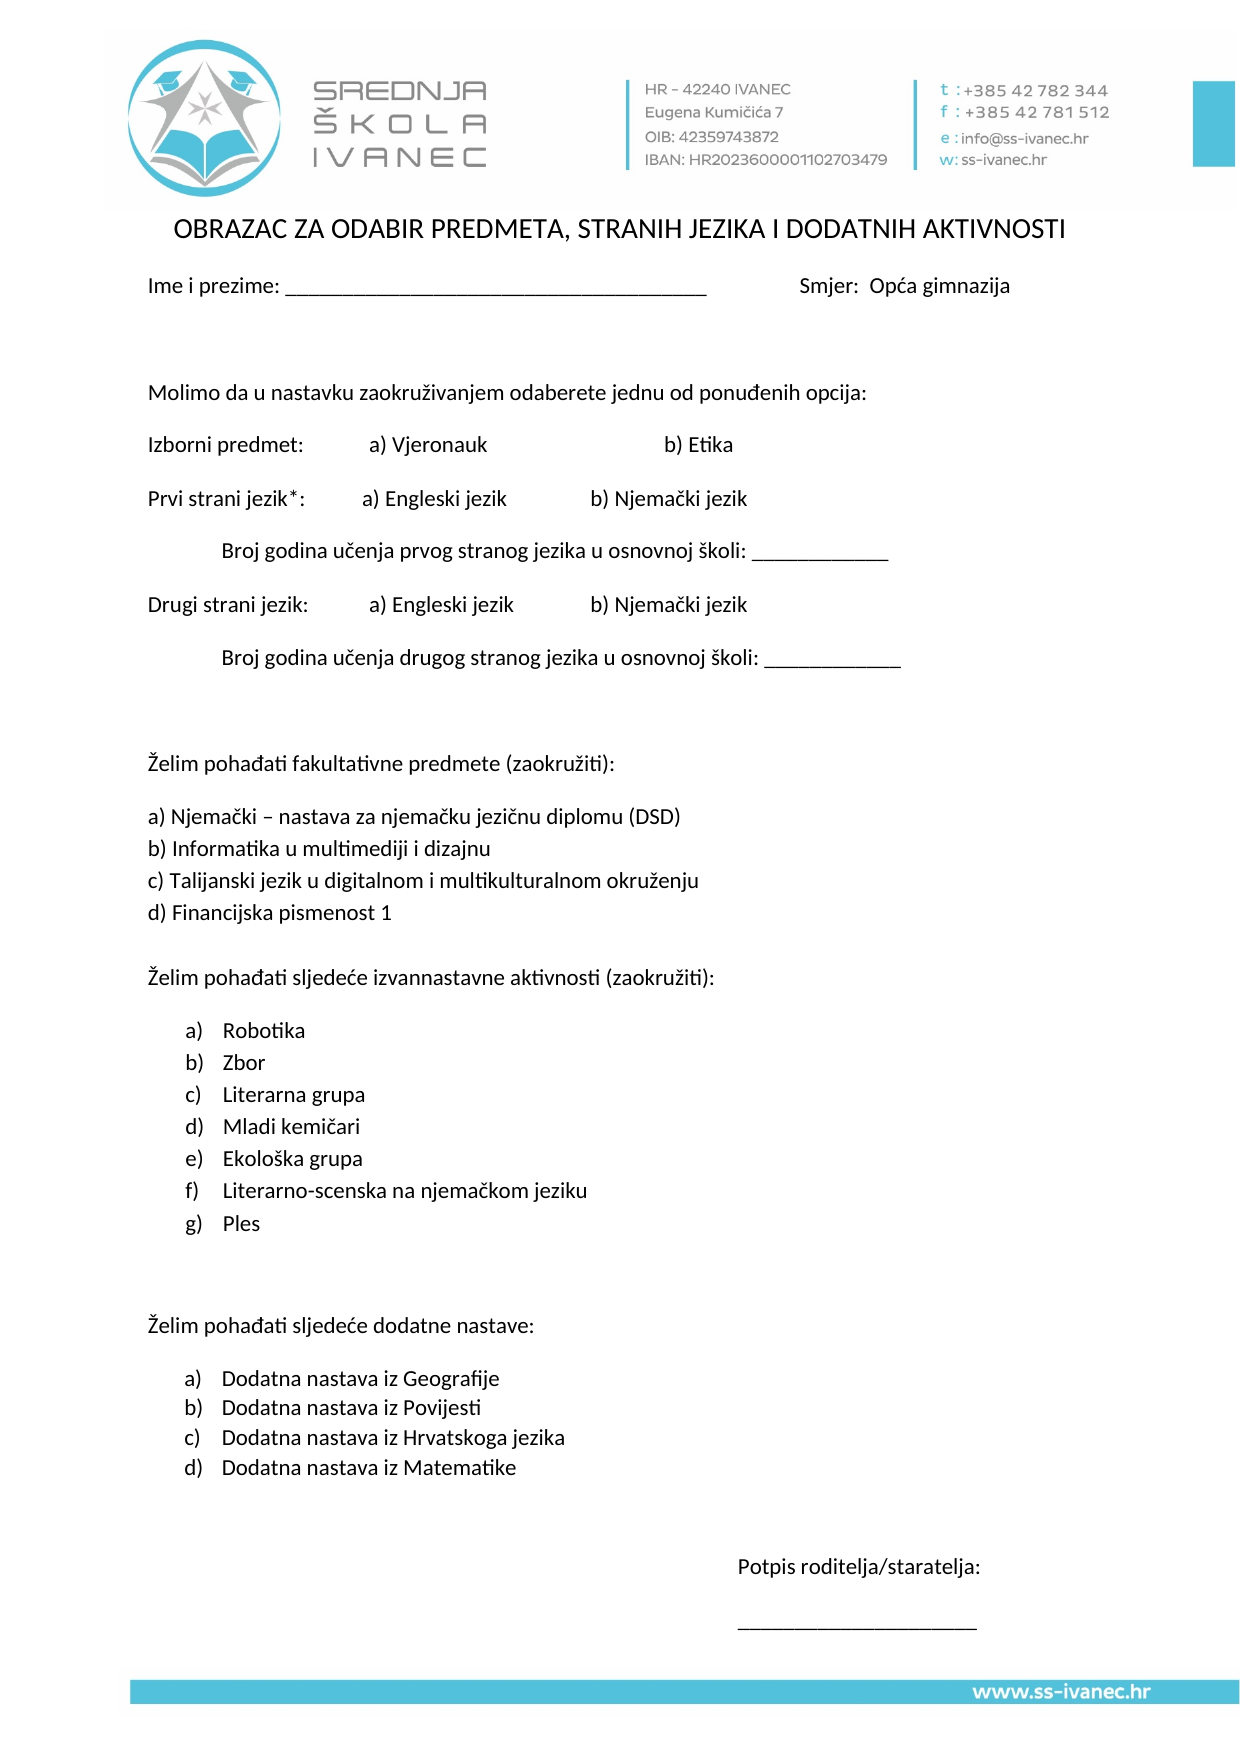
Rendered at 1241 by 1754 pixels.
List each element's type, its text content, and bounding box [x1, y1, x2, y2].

list Dodatna nastava iz Povijesti [184, 1393, 1092, 1421]
list Dodatna nastava iz Matematike [184, 1453, 1092, 1481]
text Drugi strani jezik: a) Engleski jezik b) Njemački jezik [148, 590, 1092, 618]
list Mladi kemičari [185, 1112, 1092, 1140]
list Robotika [185, 1016, 1092, 1044]
text a) Njemački – nastava za njemačku jezičnu diplomu (DSD) [148, 802, 1092, 830]
list Literarna grupa [185, 1080, 1092, 1108]
picture [118, 1667, 1241, 1718]
text _____________________ [738, 1605, 1092, 1633]
text Broj godina učenja prvog stranog jezika u osnovnoj školi: ____________ [148, 537, 1092, 565]
text Želim pohađati fakultativne predmete (zaokružiti): [148, 749, 1092, 777]
text d) Financijska pismenost 1 [148, 898, 1092, 926]
text Želim pohađati sljedeće izvannastavne aktivnosti (zaokružiti): [148, 963, 1092, 991]
list Ekološka grupa [185, 1144, 1092, 1172]
list Zbor [185, 1048, 1092, 1076]
text Prvi strani jezik*: a) Engleski jezik b) Njemački jezik [148, 484, 1092, 512]
text Želim pohađati sljedeće dodatne nastave: [148, 1311, 1092, 1339]
text c) Talijanski jezik u digitalnom i multikulturalnom okruženju [148, 866, 1092, 894]
text b) Informatika u multimediji i dizajnu [148, 834, 1092, 862]
list Dodatna nastava iz Geografije [184, 1364, 1092, 1392]
text Broj godina učenja drugog stranog jezika u osnovnoj školi: ____________ [148, 643, 1092, 671]
list Ples [185, 1209, 1092, 1237]
list Dodatna nastava iz Hrvatskoga jezika [184, 1423, 1092, 1451]
picture [103, 29, 1236, 210]
list Literarno-scenska na njemačkom jeziku [185, 1177, 1092, 1205]
text Potpis roditelja/staratelja: [738, 1552, 1092, 1580]
text Molimo da u nastavku zaokruživanjem odaberete jednu od ponuđenih opcija: [148, 378, 1092, 406]
text Izborni predmet: a) Vjeronauk b) Etika [148, 431, 1092, 459]
text Ime i prezime: _____________________________________ Smjer: Opća gimnazija [148, 272, 1092, 299]
text OBRAZAC ZA ODABIR PREDMETA, STRANIH JEZIKA I DODATNIH AKTIVNOSTI [148, 210, 1092, 245]
